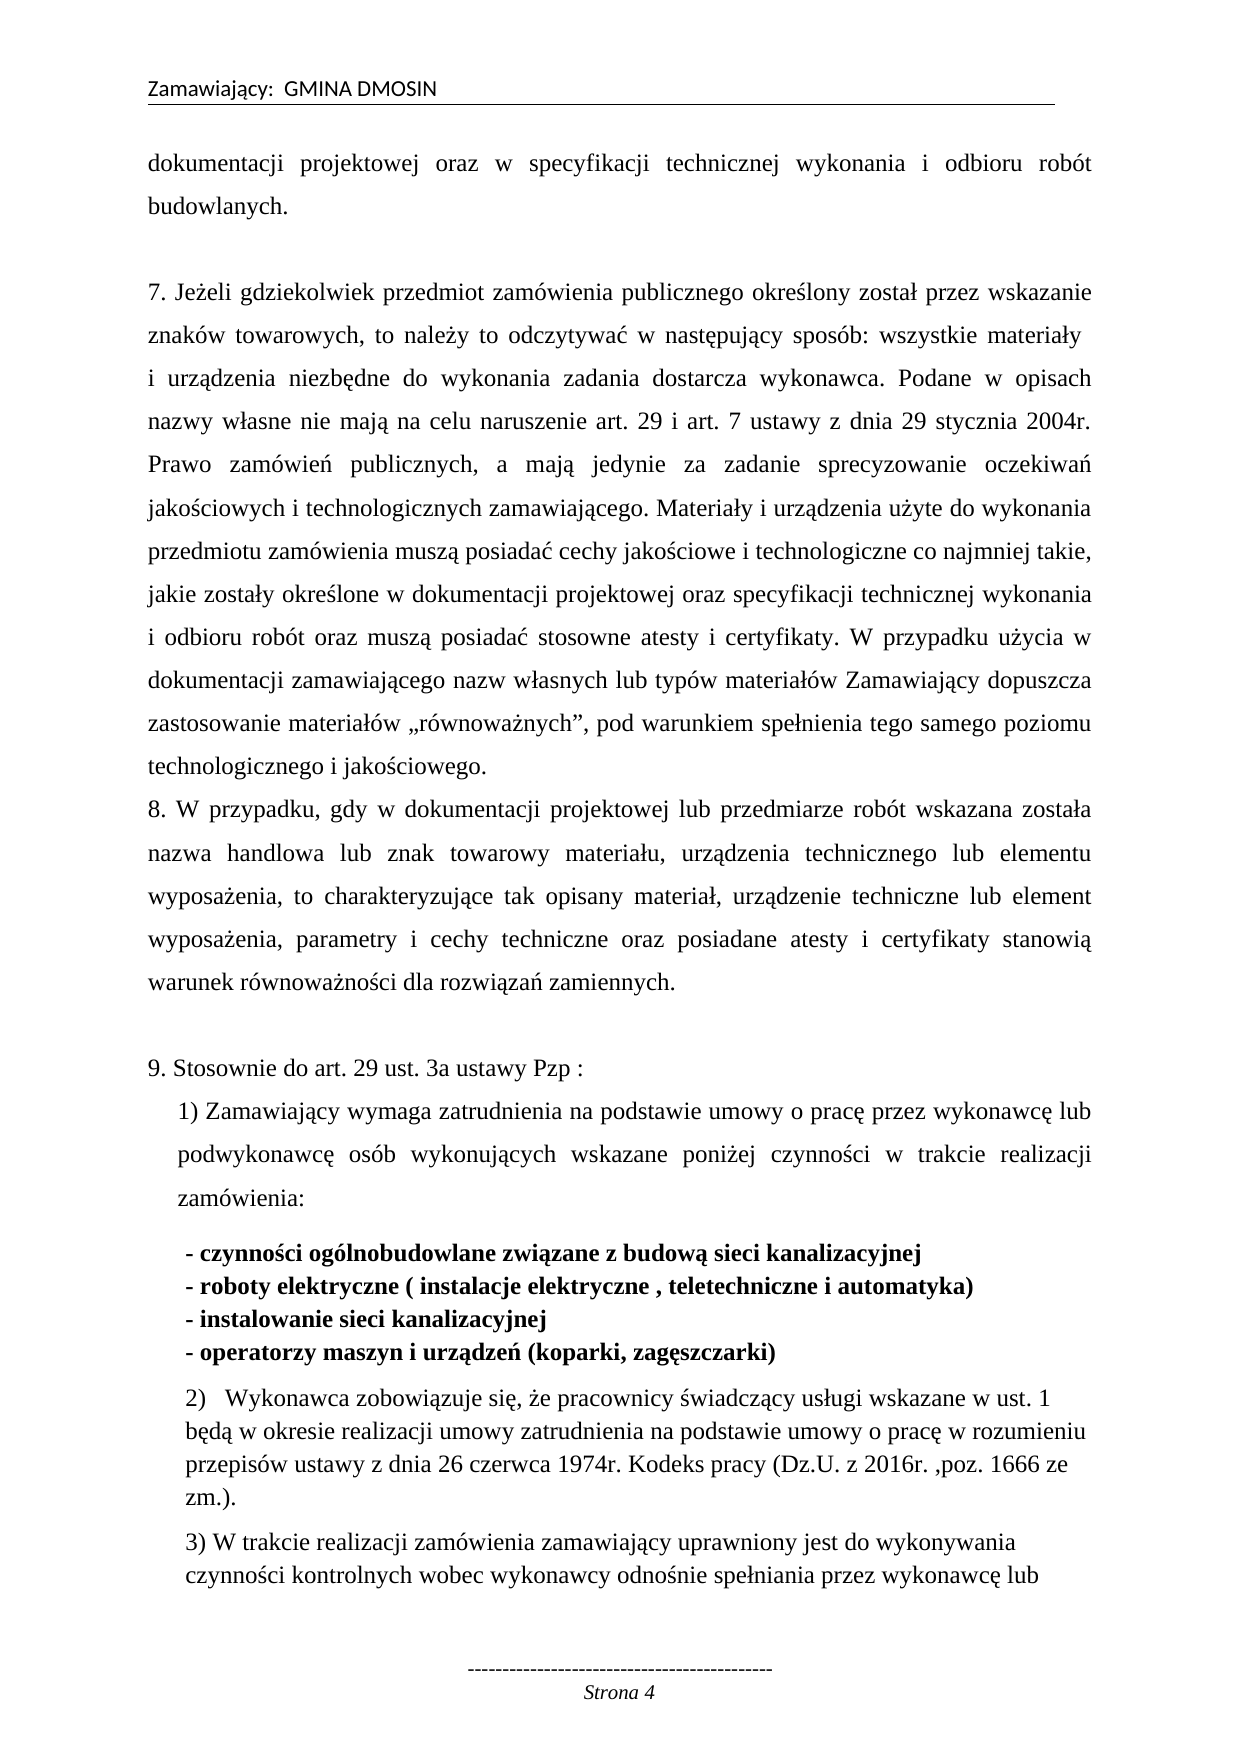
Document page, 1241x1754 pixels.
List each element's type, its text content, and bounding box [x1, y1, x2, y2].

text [185, 1527, 1092, 1589]
text 8. W przypadku, gdy w dokumentacji projektowej lub przedmiarze robót wskazana została nazwa handlowa lub znak towarowy materiału, urządzenia technicznego lub elementu wyposażenia, to charakteryzujące tak opisany materiał, urządzenie techniczne lub element wyposażenia, parametry i cechy techniczne oraz posiadane atesty i certyfikaty stanowią warunek równoważności dla rozwiązań zamiennych. [148, 794, 1092, 996]
text 7. Jeżeli gdziekolwiek przedmiot zamówienia publicznego określony został przez wskazanie znaków towarowych, to należy to odczytywać w następujący sposób: wszystkie materiały i urządzenia niezbędne do wykonania zadania dostarcza wykonawca. Podane w opisach nazwy własne nie mają na celu naruszenie art. 29 i art. 7 ustawy z dnia 29 stycznia 2004r. Prawo zamówień publicznych, a mają jedynie za zadanie sprecyzowanie oczekiwań jakościowych i technologicznych zamawiającego. Materiały i urządzenia użyte do wykonania przedmiotu zamówienia muszą posiadać cechy jakościowe i technologiczne co najmniej takie, jakie zostały określone w dokumentacji projektowej oraz specyfikacji technicznej wykonania i odbioru robót oraz muszą posiadać stosowne atesty i certyfikaty. W przypadku użycia w dokumentacji zamawiającego nazw własnych lub typów materiałów Zamawiający dopuszcza zastosowanie materiałów „równoważnych”, pod warunkiem spełnienia tego samego poziomu technologicznego i jakościowego. [148, 277, 1092, 780]
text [148, 148, 1092, 219]
text 2) Wykonawca zobowiązuje się, że pracownicy świadczący usługi wskazane w ust. 1 będą w okresie realizacji umowy zatrudnienia na podstawie umowy o pracę w rozumieniu przepisów ustawy z dnia 26 czerwca 1974r. Kodeks pracy (Dz.U. z 2016r. ,poz. 1666 ze zm.). [185, 1383, 1092, 1511]
text - czynności ogólnobudowlane związane z budową sieci kanalizacyjnej - roboty elektryczne ( instalacje elektryczne , teletechniczne i automatyka) - instalowanie sieci kanalizacyjnej - operatorzy maszyn i urządzeń (koparki, zagęszczarki) [185, 1238, 1092, 1366]
text 1) Zamawiający wymaga zatrudnienia na podstawie umowy o pracę przez wykonawcę lub podwykonawcę osób wykonujących wskazane poniżej czynności w trakcie realizacji zamówienia: [177, 1096, 1092, 1211]
text 9. Stosownie do art. 29 ust. 3a ustawy Pzp : [148, 1053, 1092, 1082]
